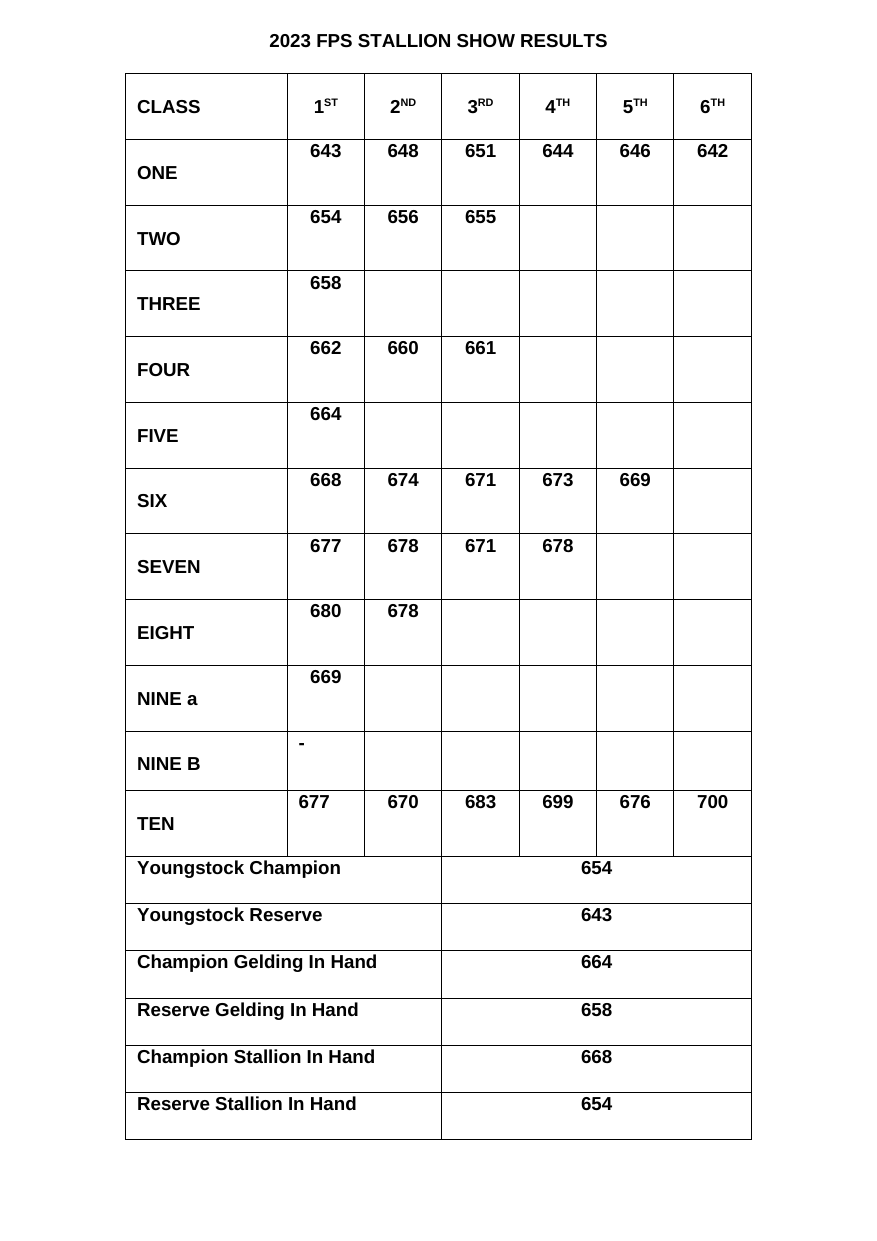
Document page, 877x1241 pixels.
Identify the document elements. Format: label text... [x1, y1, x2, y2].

table_cell 664 [288, 403, 364, 468]
table_cell 668 [288, 469, 364, 533]
table_header 6TH [674, 74, 751, 139]
table_cell 654 [442, 857, 751, 903]
table_cell Reserve Gelding In Hand [126, 999, 441, 1045]
table_cell 669 [597, 469, 673, 533]
table_cell [674, 337, 751, 402]
table_cell FIVE [126, 403, 287, 468]
table_cell [520, 206, 596, 270]
table_cell 683 [442, 791, 519, 856]
table_cell 648 [365, 140, 441, 205]
table_cell Youngstock Champion [126, 857, 441, 903]
table_cell 643 [442, 904, 751, 950]
table_cell [597, 732, 673, 790]
table_cell [674, 469, 751, 533]
table_cell Champion Gelding In Hand [126, 951, 441, 997]
table_cell Reserve Stallion In Hand [126, 1093, 441, 1139]
table_cell [597, 666, 673, 731]
table_cell 658 [442, 999, 751, 1045]
table_cell Youngstock Reserve [126, 904, 441, 950]
table_cell 670 [365, 791, 441, 856]
text 2023 FPS STALLION SHOW RESULTS [75, 30, 802, 52]
table_cell [365, 271, 441, 336]
table_cell 642 [674, 140, 751, 205]
table_cell [520, 403, 596, 468]
table_cell 678 [365, 600, 441, 665]
table_cell 664 [442, 951, 751, 997]
table_cell [674, 403, 751, 468]
table_cell [597, 337, 673, 402]
table_cell 678 [365, 534, 441, 599]
table_cell [520, 600, 596, 665]
table_cell [520, 337, 596, 402]
table_cell TEN [126, 791, 287, 856]
table_cell 699 [520, 791, 596, 856]
table_cell 669 [288, 666, 364, 731]
table_cell - [288, 732, 364, 790]
table_cell 677 [288, 534, 364, 599]
table_cell [442, 600, 519, 665]
table_header 2ND [365, 74, 441, 139]
table_header 3RD [442, 74, 519, 139]
table_cell Champion Stallion In Hand [126, 1046, 441, 1092]
table_header CLASS [126, 74, 287, 139]
table_cell [520, 666, 596, 731]
table_cell 676 [597, 791, 673, 856]
table_cell 662 [288, 337, 364, 402]
table_cell 671 [442, 534, 519, 599]
table_cell 654 [442, 1093, 751, 1139]
table_cell [597, 534, 673, 599]
table_cell [365, 732, 441, 790]
table_cell 673 [520, 469, 596, 533]
table_cell 674 [365, 469, 441, 533]
table_header 4TH [520, 74, 596, 139]
table_cell 700 [674, 791, 751, 856]
table_cell 644 [520, 140, 596, 205]
table_cell 677 [288, 791, 364, 856]
table_cell NINE a [126, 666, 287, 731]
table_cell 655 [442, 206, 519, 270]
table_cell [674, 732, 751, 790]
table_cell [597, 271, 673, 336]
table_cell [674, 666, 751, 731]
table_cell [442, 403, 519, 468]
table_cell [365, 403, 441, 468]
table_cell TWO [126, 206, 287, 270]
table_cell [597, 600, 673, 665]
table_cell [597, 403, 673, 468]
table_cell 658 [288, 271, 364, 336]
table_cell 643 [288, 140, 364, 205]
table_cell [597, 206, 673, 270]
table_cell 656 [365, 206, 441, 270]
table_cell [365, 666, 441, 731]
table_cell SIX [126, 469, 287, 533]
table_cell NINE B [126, 732, 287, 790]
table_cell ONE [126, 140, 287, 205]
table_cell [442, 271, 519, 336]
table_cell [674, 534, 751, 599]
table_cell [520, 271, 596, 336]
table_cell 660 [365, 337, 441, 402]
table_cell [674, 600, 751, 665]
table_cell 651 [442, 140, 519, 205]
table_cell 661 [442, 337, 519, 402]
table_header 5TH [597, 74, 673, 139]
table_cell [674, 206, 751, 270]
table_cell [442, 666, 519, 731]
table_header 1ST [288, 74, 364, 139]
table_cell 668 [442, 1046, 751, 1092]
table_cell THREE [126, 271, 287, 336]
table_cell 671 [442, 469, 519, 533]
table_cell 646 [597, 140, 673, 205]
table_cell 654 [288, 206, 364, 270]
table_cell 680 [288, 600, 364, 665]
table_cell 678 [520, 534, 596, 599]
table_cell [520, 732, 596, 790]
table_cell SEVEN [126, 534, 287, 599]
table_cell [442, 732, 519, 790]
table_cell EIGHT [126, 600, 287, 665]
table_cell FOUR [126, 337, 287, 402]
table_cell [674, 271, 751, 336]
